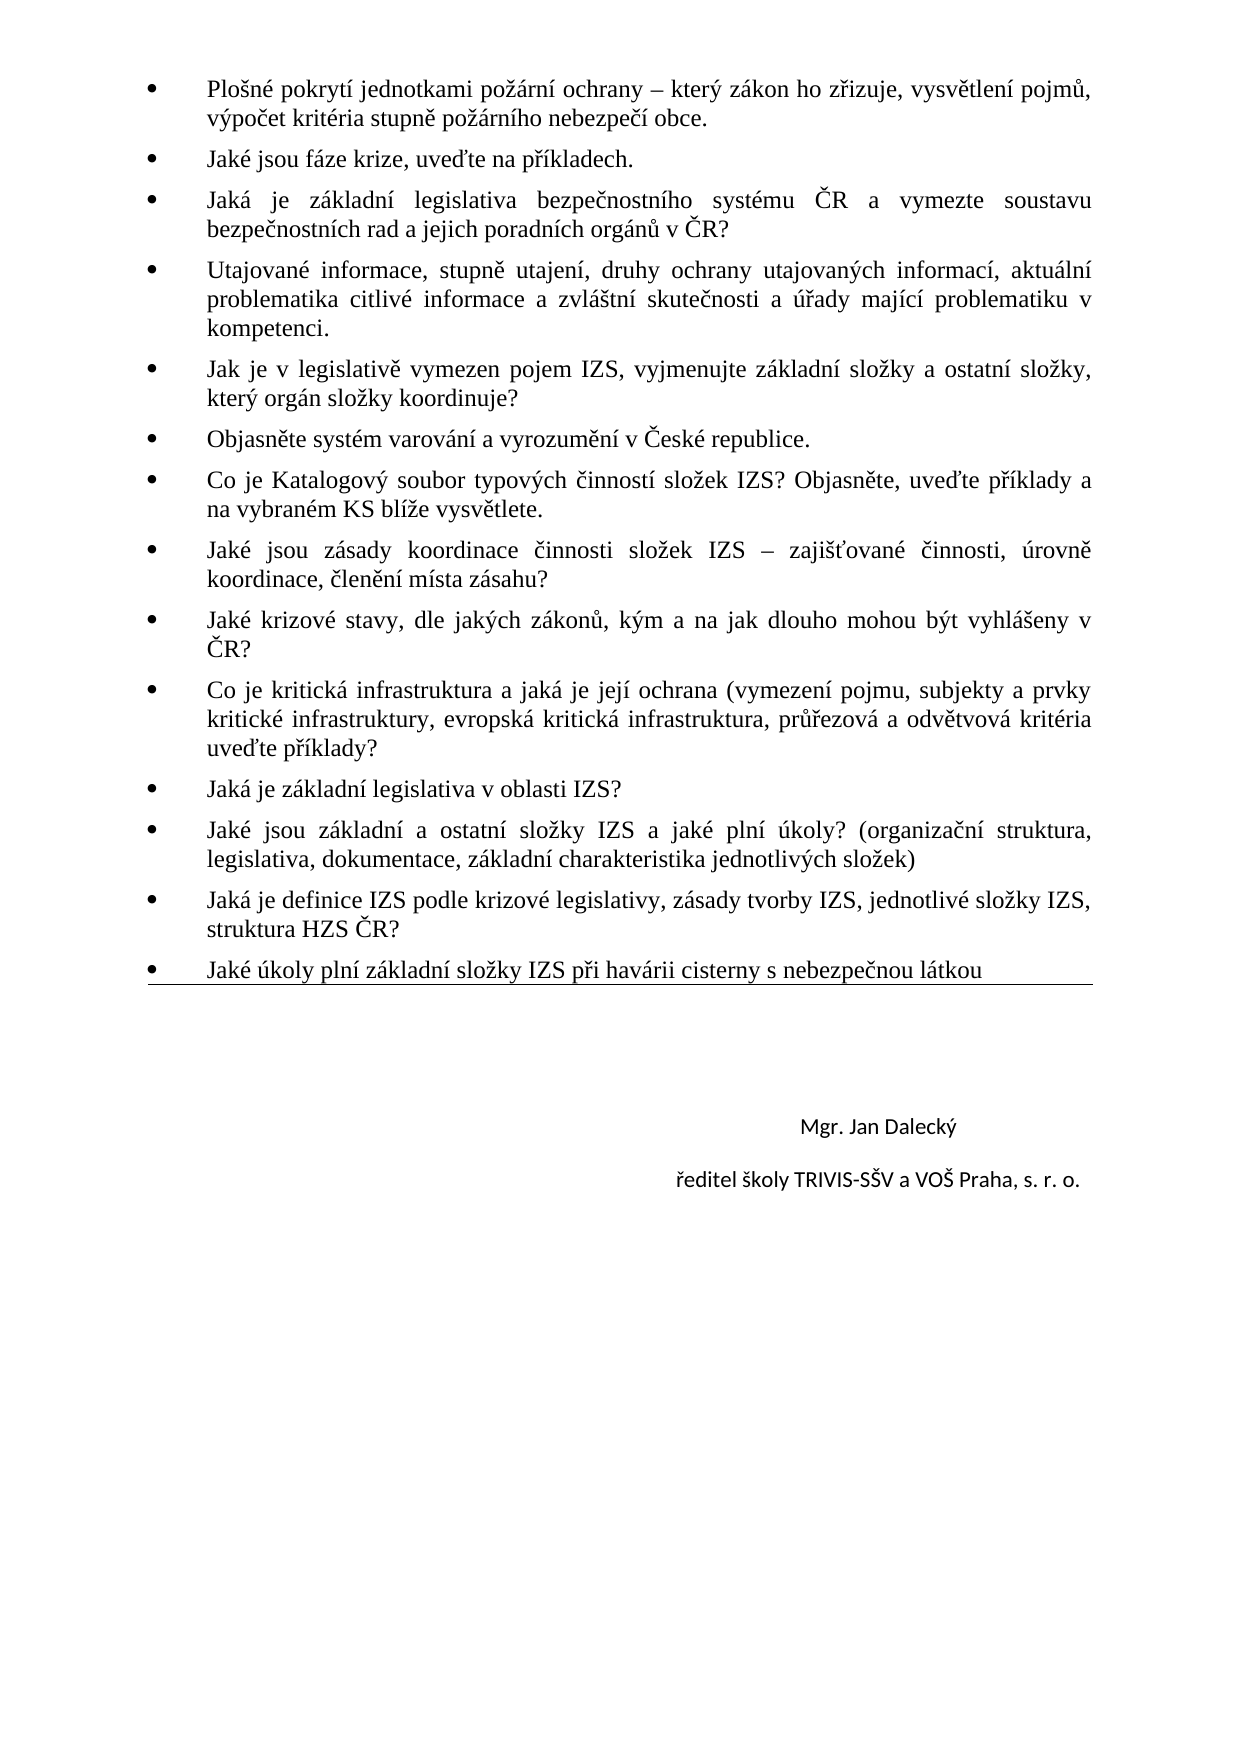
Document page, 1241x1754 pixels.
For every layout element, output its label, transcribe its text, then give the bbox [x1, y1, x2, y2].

list Plošné pokrytí jednotkami požární ochrany – který zákon ho zřizuje, vysvětlení pojmů, výpočet kritéria stupně požárního nebezpečí obce. [148, 74, 1093, 131]
list Jak je v legislativě vymezen pojem IZS, vyjmenujte základní složky a ostatní složky, který orgán složky koordinuje? [148, 354, 1093, 411]
list Jaké krizové stavy, dle jakých zákonů, kým a na jak dlouho mohou být vyhlášeny v ČR? [148, 605, 1093, 663]
list Jaká je základní legislativa bezpečnostního systému ČR a vymezte soustavu bezpečnostních rad a jejich poradních orgánů v ČR? [148, 185, 1093, 243]
list Jaké úkoly plní základní složky IZS při havárii cisterny s nebezpečnou látkou [148, 955, 1093, 984]
list Jaká je definice IZS podle krizové legislativy, zásady tvorby IZS, jednotlivé složky IZS, struktura HZS ČR? [148, 885, 1093, 943]
list Jaké jsou fáze krize, uveďte na příkladech. [148, 144, 1093, 173]
list Objasněte systém varování a vyrozumění v České republice. [148, 424, 1093, 453]
text ředitel školy TRIVIS-SŠV a VOŠ Praha, s. r. o. [664, 1165, 1093, 1193]
list Jaká je základní legislativa v oblasti IZS? [148, 774, 1093, 803]
list Co je Katalogový soubor typových činností složek IZS? Objasněte, uveďte příklady a na vybraném KS blíže vysvětlete. [148, 465, 1093, 523]
list Jaké jsou zásady koordinace činnosti složek IZS – zajišťované činnosti, úrovně koordinace, členění místa zásahu? [148, 535, 1093, 593]
list Jaké jsou základní a ostatní složky IZS a jaké plní úkoly? (organizační struktura, legislativa, dokumentace, základní charakteristika jednotlivých složek) [148, 815, 1093, 873]
text Mgr. Jan Dalecký [664, 1080, 1093, 1140]
list Co je kritická infrastruktura a jaká je její ochrana (vymezení pojmu, subjekty a prvky kritické infrastruktury, evropská kritická infrastruktura, průřezová a odvětvová kritéria uveďte příklady? [148, 675, 1093, 761]
list Utajované informace, stupně utajení, druhy ochrany utajovaných informací, aktuální problematika citlivé informace a zvláštní skutečnosti a úřady mající problematiku v kompetenci. [148, 255, 1093, 341]
